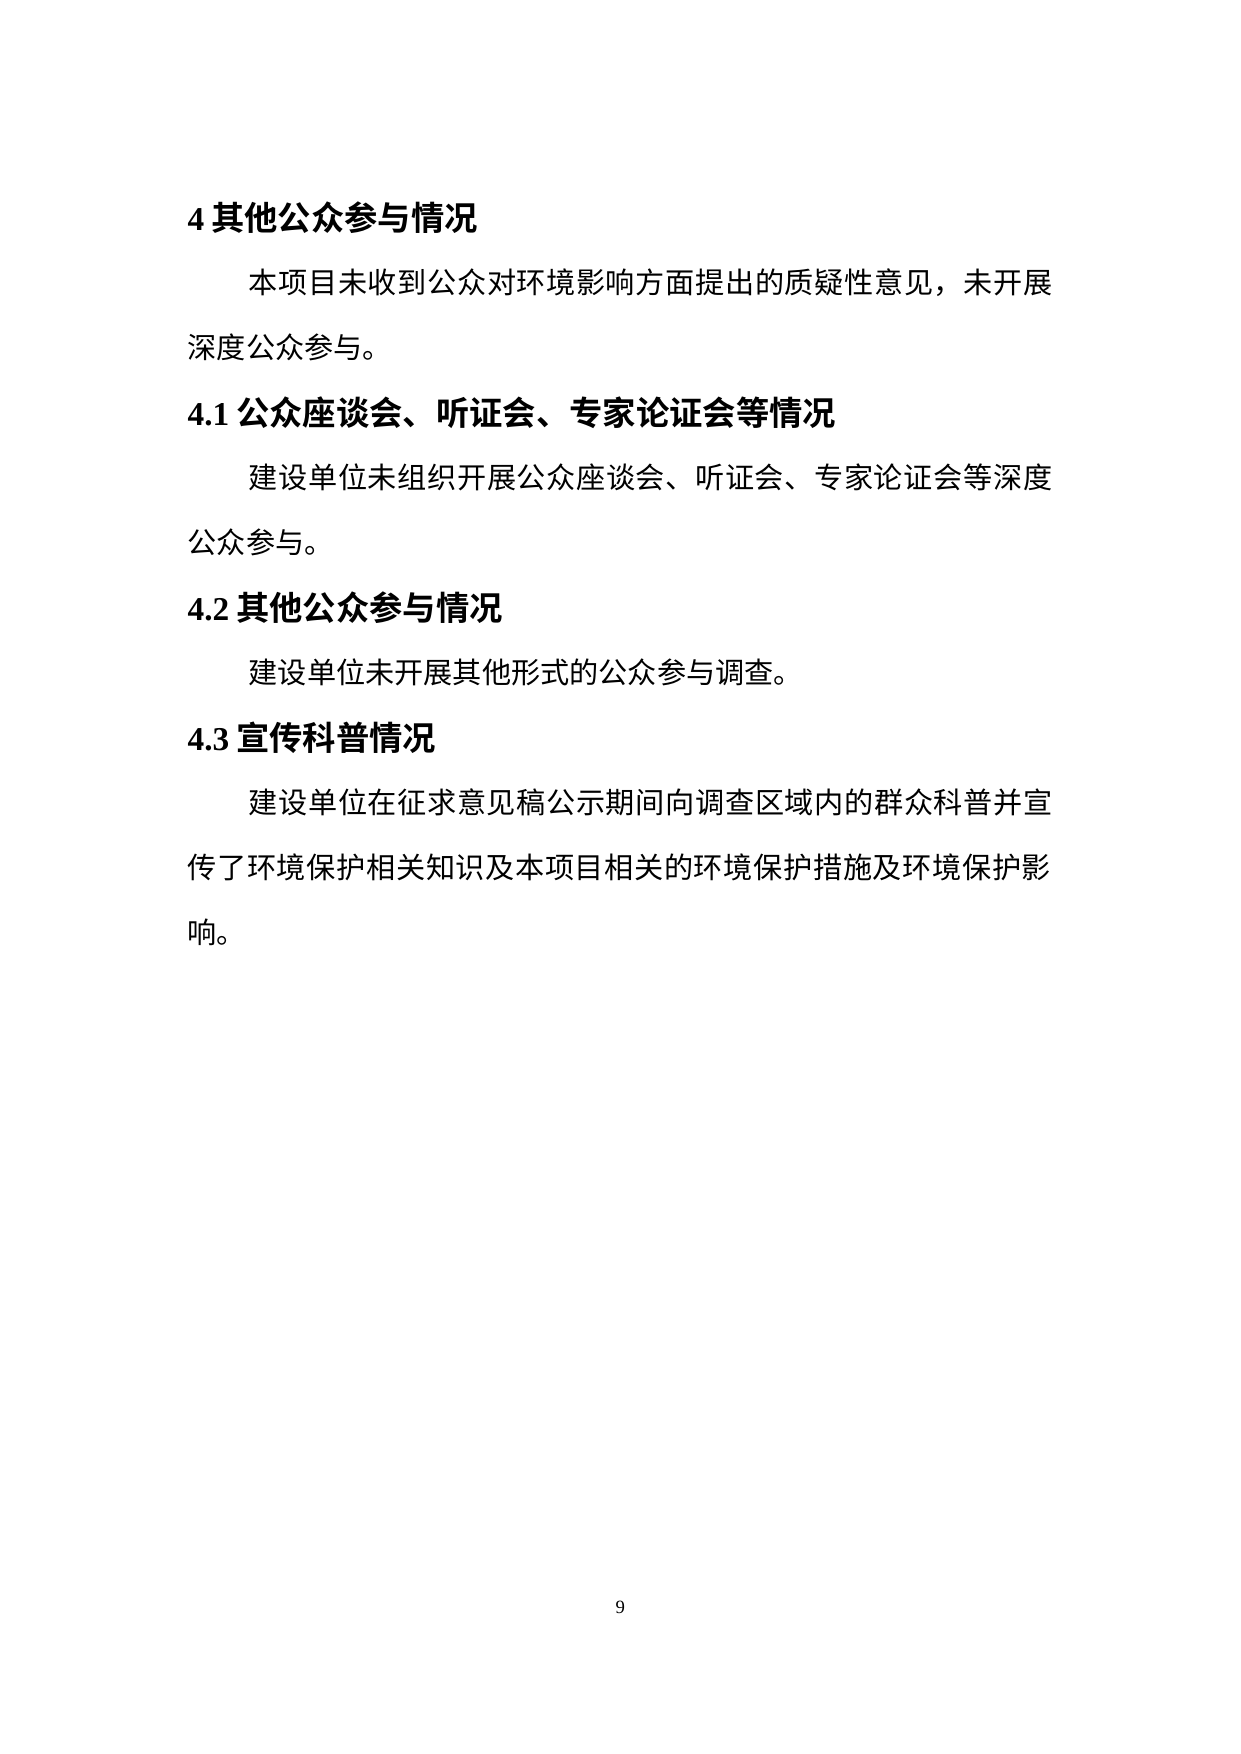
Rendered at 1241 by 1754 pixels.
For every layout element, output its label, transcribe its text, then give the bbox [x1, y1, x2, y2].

subtitle 4.3宣传科普情况 [187, 704, 1053, 769]
subtitle 4其他公众参与情况 [187, 184, 1053, 249]
text 建设单位在征求意见稿公示期间向调查区域内的群众科普并宣传了环境保护相关知识及本项目相关的环境保护措施及环境保护影响。 [187, 769, 1053, 964]
subtitle 4.2其他公众参与情况 [187, 574, 1053, 639]
subtitle 4.1公众座谈会、听证会、专家论证会等情况 [187, 379, 1053, 444]
text 本项目未收到公众对环境影响方面提出的质疑性意见，未开展深度公众参与。 [187, 249, 1053, 379]
text 建设单位未开展其他形式的公众参与调查。 [187, 639, 1053, 704]
text 建设单位未组织开展公众座谈会、听证会、专家论证会等深度公众参与。 [187, 444, 1053, 574]
